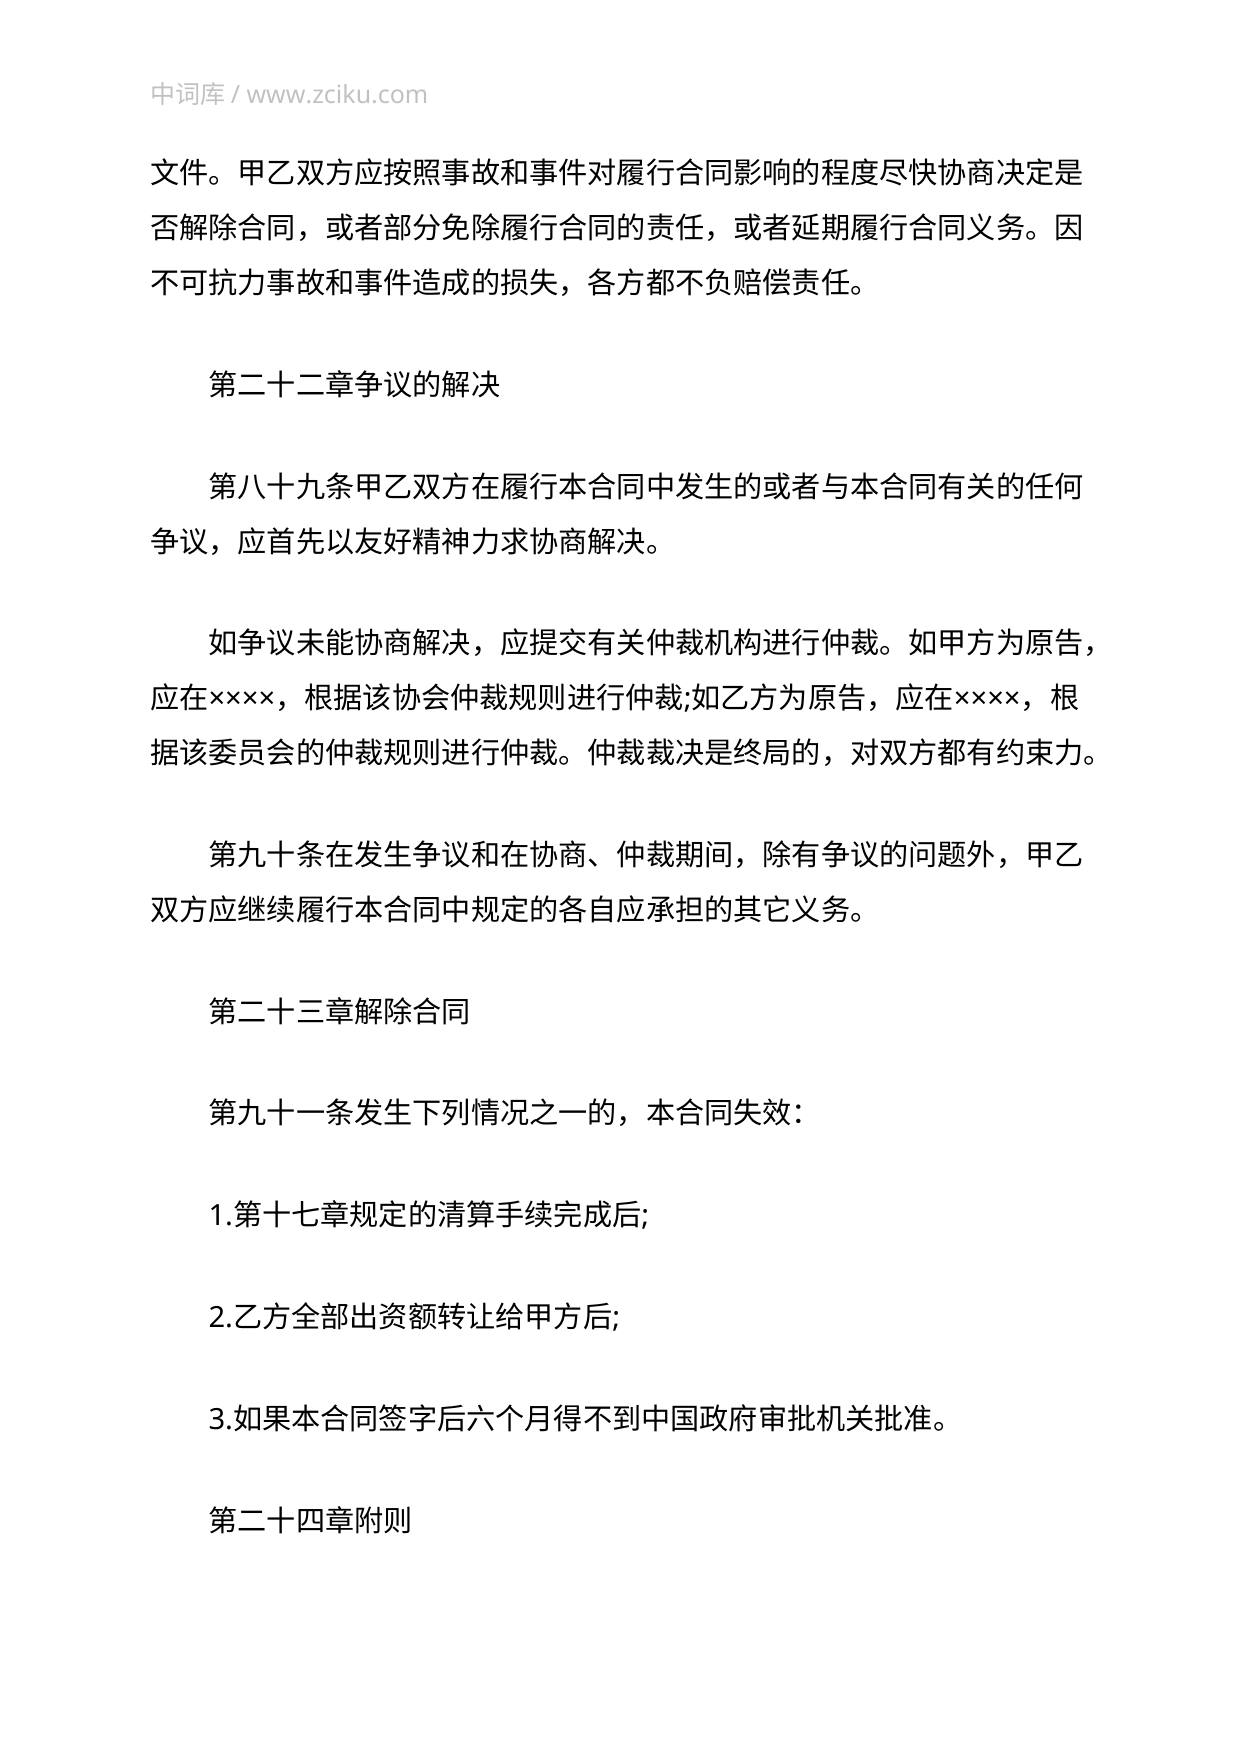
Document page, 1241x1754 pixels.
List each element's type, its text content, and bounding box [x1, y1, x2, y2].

text 3.如果本合同签字后六个月得不到中国政府审批机关批准。 [150, 1396, 1090, 1438]
text 第八十九条甲乙双方在履行本合同中发生的或者与本合同有关的任何争议，应首先以友好精神力求协商解决。 [150, 463, 1090, 561]
text 第九十条在发生争议和在协商、仲裁期间，除有争议的问题外，甲乙双方应继续履行本合同中规定的各自应承担的其它义务。 [150, 832, 1090, 929]
text 如争议未能协商解决，应提交有关仲裁机构进行仲裁。如甲方为原告，应在××××，根据该协会仲裁规则进行仲裁;如乙方为原告，应在××××，根据该委员会的仲裁规则进行仲裁。仲裁裁决是终局的，对双方都有约束力。 [150, 620, 1090, 772]
text 1.第十七章规定的清算手续完成后; [150, 1192, 1090, 1234]
text 第二十四章附则 [150, 1498, 1090, 1540]
text 第二十二章争议的解决 [150, 362, 1090, 404]
text 第二十三章解除合同 [150, 988, 1090, 1031]
text 第九十一条发生下列情况之一的，本合同失效： [150, 1090, 1090, 1132]
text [150, 150, 1090, 302]
text 2.乙方全部出资额转让给甲方后; [150, 1294, 1090, 1336]
